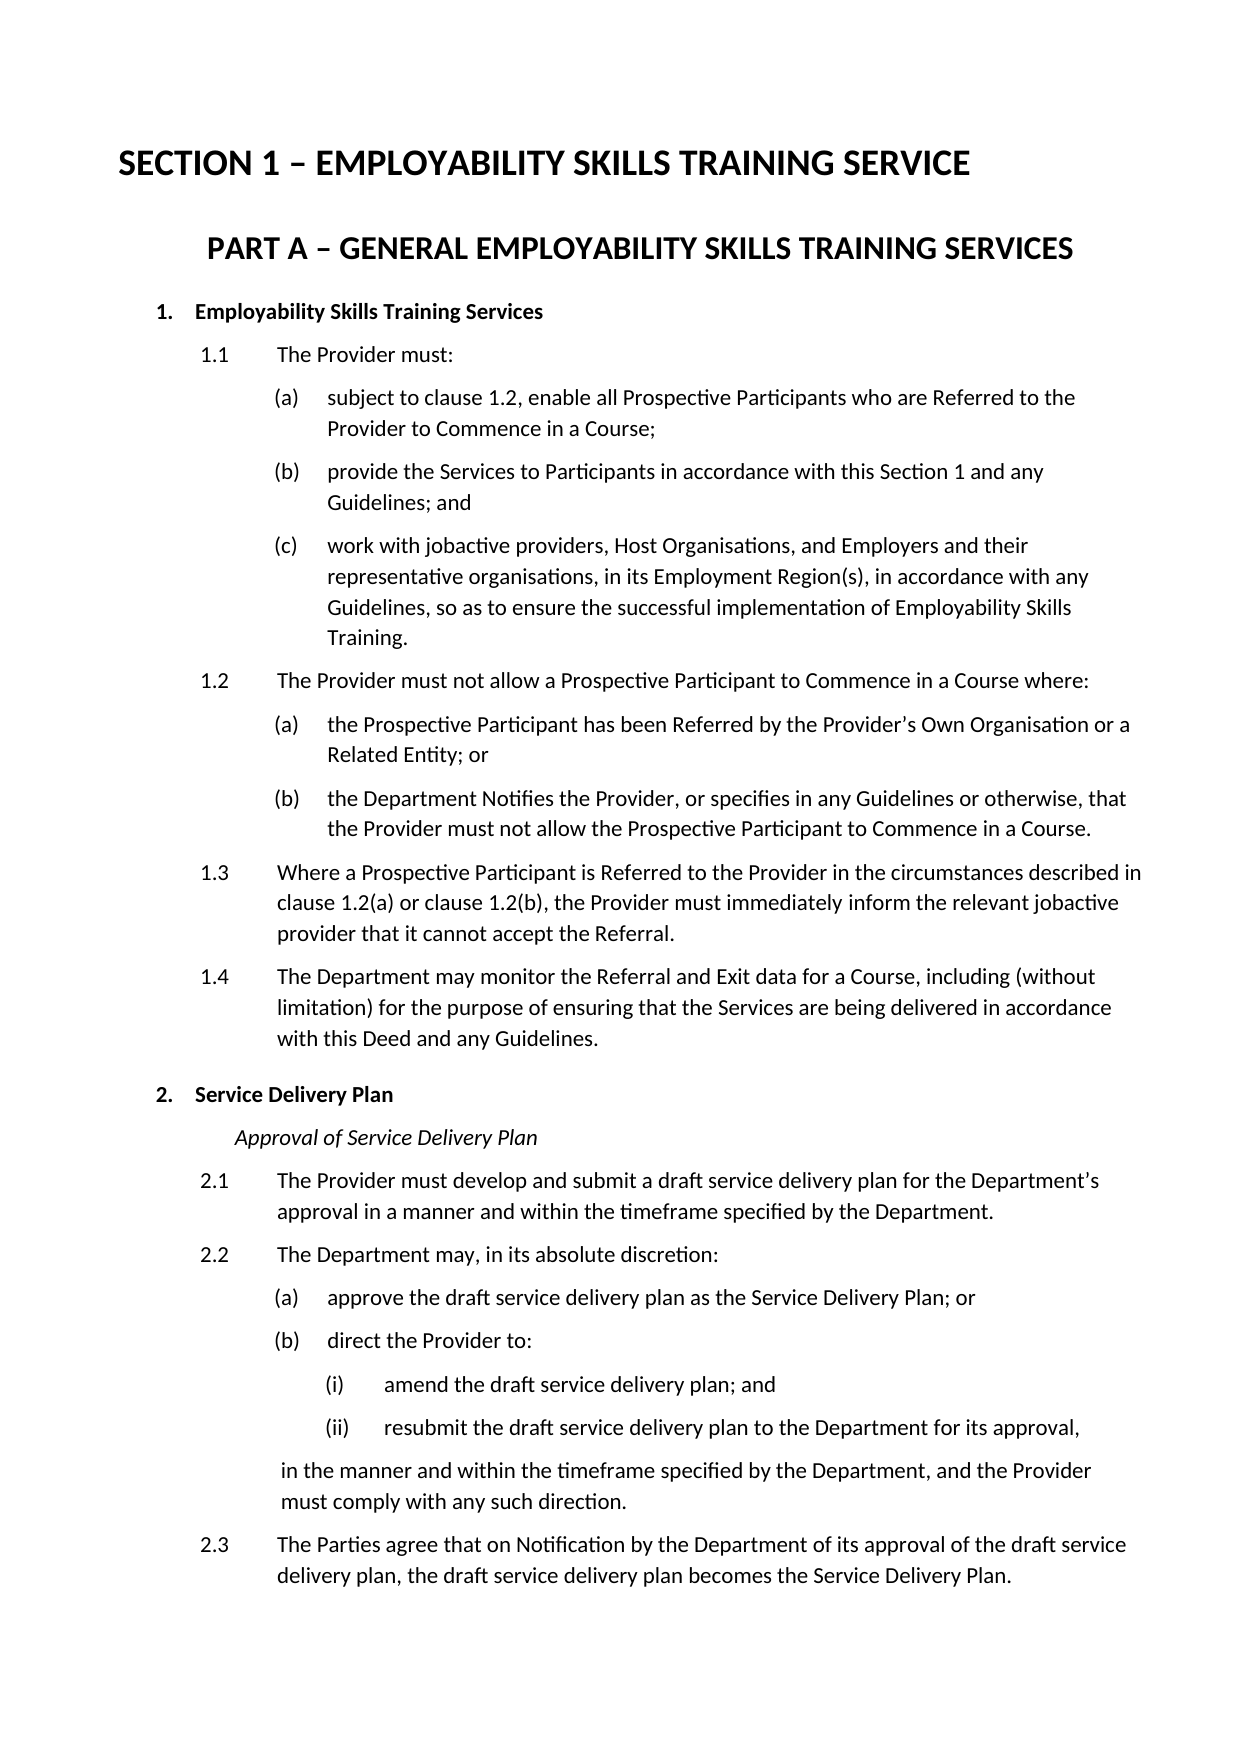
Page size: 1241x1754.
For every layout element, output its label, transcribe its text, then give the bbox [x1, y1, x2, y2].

subtitle SECTION 1 – EMPLOYABILITY SKILLS TRAINING SERVICE [118, 139, 1144, 185]
text approve the draft service delivery plan as the Service Delivery Plan; or [274, 1283, 1144, 1311]
text The Provider must: [200, 340, 1144, 368]
text the Department Notifies the Provider, or specifies in any Guidelines or otherwise, that the Provider must not allow the Prospective Participant to Commence in a Course. [274, 784, 1144, 843]
text Where a Prospective Participant is Referred to the Provider in the circumstances described in clause 1.2(a) or clause 1.2(b), the Provider must immediately inform the relevant jobactive provider that it cannot accept the Referral. [200, 858, 1144, 947]
text The Parties agree that on Notification by the Department of its approval of the draft service delivery plan, the draft service delivery plan becomes the Service Delivery Plan. [200, 1530, 1144, 1589]
text direct the Provider to: [274, 1327, 1144, 1354]
text The Provider must not allow a Prospective Participant to Commence in a Course where: [200, 667, 1144, 695]
text The Provider must develop and submit a draft service delivery plan for the Department’s approval in a manner and within the timeframe specified by the Department. [200, 1166, 1144, 1225]
list in the manner and within the timeframe specified by the Department, and the Provider must comply with any such direction. [281, 1456, 1144, 1515]
text work with jobactive providers, Host Organisations, and Employers and their representative organisations, in its Employment Region(s), in accordance with any Guidelines, so as to ensure the successful implementation of Employability Skills Training. [274, 531, 1144, 651]
text resubmit the draft service delivery plan to the Department for its approval, [325, 1413, 1144, 1441]
subtitle Employability Skills Training Services [156, 297, 1144, 325]
text The Department may, in its absolute discretion: [200, 1240, 1144, 1268]
text The Department may monitor the Referral and Exit data for a Course, including (without limitation) for the purpose of ensuring that the Services are being delivered in accordance with this Deed and any Guidelines. [200, 962, 1144, 1052]
text PART A – GENERAL EMPLOYABILITY SKILLS TRAINING SERVICES [207, 227, 1144, 268]
subtitle Service Delivery Plan [156, 1080, 1144, 1108]
text the Prospective Participant has been Referred by the Provider’s Own Organisation or a Related Entity; or [274, 710, 1144, 769]
text amend the draft service delivery plan; and [325, 1370, 1144, 1398]
text subject to clause 1.2, enable all Prospective Participants who are Referred to the Provider to Commence in a Course; [274, 383, 1144, 442]
text Approval of Service Delivery Plan [234, 1123, 1144, 1151]
text provide the Services to Participants in accordance with this Section 1 and any Guidelines; and [274, 457, 1144, 516]
